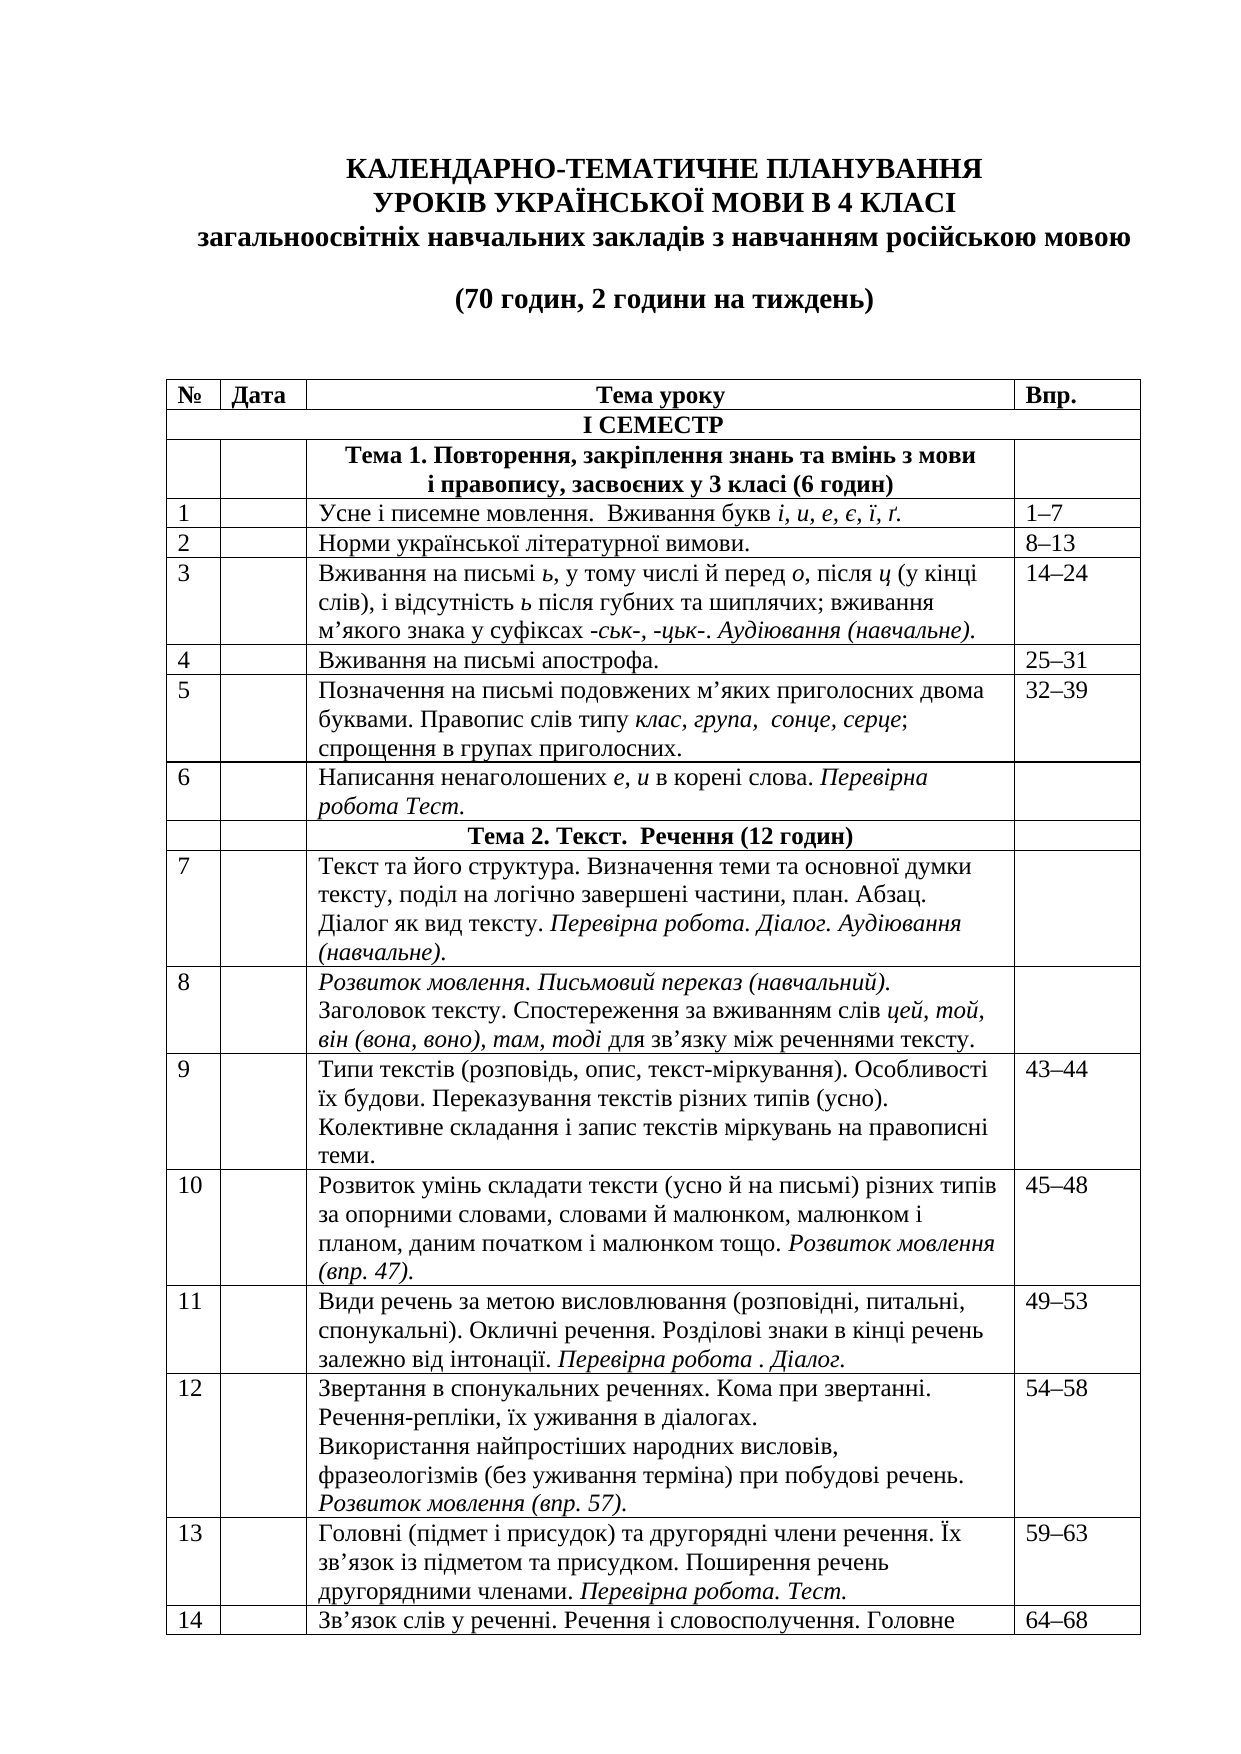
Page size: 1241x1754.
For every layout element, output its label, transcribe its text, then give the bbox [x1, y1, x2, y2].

table_cell [167, 821, 220, 850]
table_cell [307, 1606, 1014, 1634]
table_cell 59–63 [1015, 1518, 1140, 1604]
table_cell [221, 821, 306, 850]
table_cell [221, 1054, 306, 1169]
table_cell Головні (підмет і присудок) та другорядні члени речення. Їх зв’язок із підметом та присудком. Поширення речень другорядними членами. Перевірна робота. Тест. [307, 1518, 1014, 1604]
table_cell 13 [167, 1518, 220, 1604]
table_cell І семестр [167, 410, 1140, 439]
table_cell [1015, 763, 1140, 820]
table_cell Типи текстів (розповідь, опис, текст-міркування). Особливості їх будови. Переказування текстів різних типів (усно). Колективне складання і запис текстів міркувань на правописні теми. [307, 1054, 1014, 1169]
table_cell 5 [167, 675, 220, 761]
table_cell 7 [167, 851, 220, 966]
table_cell Тема 1. Повторення, закріплення знань та вмінь з мови і правопису, засвоєних у 3 класі (6 годин) [307, 440, 1014, 497]
table_cell 45–48 [1015, 1170, 1140, 1285]
table_cell 4 [167, 645, 220, 674]
table_cell 64–68 [1015, 1606, 1140, 1634]
table_cell [221, 763, 306, 820]
table_cell [221, 528, 306, 557]
table_cell [221, 1518, 306, 1604]
table_cell 6 [167, 763, 220, 820]
table_cell 32–39 [1015, 675, 1140, 761]
table_cell Розвиток мовлення. Письмовий переказ (навчальний). Заголовок тексту. Спостереження за вживанням слів цей, той, він (вона, воно), там, тоді для зв’язку між реченнями тексту. [307, 967, 1014, 1053]
table_cell 25–31 [1015, 645, 1140, 674]
table_cell Позначення на письмі подовжених м’яких приголосних двома буквами. Правопис слів типу клас, група, сонце, серце; спрощення в групах приголосних. [307, 675, 1014, 761]
table_cell [221, 499, 306, 527]
table_cell [221, 967, 306, 1053]
table_header Впр. [1015, 380, 1140, 409]
table_cell 49–53 [1015, 1286, 1140, 1372]
table_cell [1015, 967, 1140, 1053]
table_cell [221, 440, 306, 497]
table_cell [221, 1170, 306, 1285]
table_cell Вживання на письмі ь, у тому числі й перед о, після ц (у кінці слів), і відсутність ь після губних та шиплячих; вживання м’якого знака у суфіксах -ськ-, -цьк-. Аудіювання (навчальне). [307, 558, 1014, 644]
table_cell [1015, 440, 1140, 497]
text загальноосвітніх навчальних закладів з навчанням російською мовою [177, 219, 1152, 252]
table_cell 14–24 [1015, 558, 1140, 644]
table_cell Розвиток умінь складати тексти (усно й на письмі) різних типів за опорними словами, словами й малюнком, малюнком і планом, даним початком і малюнком тощо. Розвиток мовлення (впр. 47). [307, 1170, 1014, 1285]
table_cell [221, 558, 306, 644]
table_cell [1015, 821, 1140, 850]
table_cell 8–13 [1015, 528, 1140, 557]
table_cell Вживання на письмі апострофа. [307, 645, 1014, 674]
table_header Тема уроку [307, 380, 1014, 409]
table_cell 9 [167, 1054, 220, 1169]
table_cell [221, 645, 306, 674]
table_cell 43–44 [1015, 1054, 1140, 1169]
table_cell [221, 675, 306, 761]
table_cell [221, 851, 306, 966]
table_cell 8 [167, 967, 220, 1053]
table_cell 14 [167, 1606, 220, 1634]
table_cell 3 [167, 558, 220, 644]
table_header № [167, 380, 220, 409]
table_cell [221, 1286, 306, 1372]
table_cell [221, 1606, 306, 1634]
table_cell Усне і писемне мовлення. Вживання букв і, и, е, є, ї, ґ. [307, 499, 1014, 527]
table_cell [221, 1374, 306, 1517]
table_cell Звертання в спонукальних реченнях. Кома при звертанні. Речення-репліки, їх уживання в діалогах. Використання найпростіших народних висловів, фразеологізмів (без уживання терміна) при побудові речень. Розвиток мовлення (впр. 57). [307, 1374, 1014, 1517]
table_cell Види речень за метою висловлювання (розповідні, питальні, спонукальні). Окличні речення. Розділові знаки в кінці речень залежно від інтонації. Перевірна робота . Діалог. [307, 1286, 1014, 1372]
table_cell 1–7 [1015, 499, 1140, 527]
table_header Дата [221, 380, 306, 409]
table_cell [1015, 851, 1140, 966]
table_cell Текст та його структура. Визначення теми та основної думки тексту, поділ на логічно завершені частини, план. Абзац. Діалог як вид тексту. Перевірна робота. Діалог. Аудіювання (навчальне). [307, 851, 1014, 966]
text УРОКІВ УКРАЇНСЬКОЇ МОВИ В 4 КЛАСІ [177, 185, 1152, 219]
table_cell Тема 2. Текст. Речення (12 годин) [307, 821, 1014, 850]
table_cell 54–58 [1015, 1374, 1140, 1517]
table_cell 1 [167, 499, 220, 527]
table_cell 12 [167, 1374, 220, 1517]
table_cell 10 [167, 1170, 220, 1285]
table_cell 2 [167, 528, 220, 557]
table_cell [167, 440, 220, 497]
text КАЛЕНДАРНО-ТЕМАТИЧНЕ ПЛАНУВАННЯ [177, 152, 1152, 185]
table_cell 11 [167, 1286, 220, 1372]
table_cell Норми української літературної вимови. [307, 528, 1014, 557]
text (70 годин, 2 години на тиждень) [177, 281, 1152, 314]
table_cell Написання ненаголошених е, и в корені слова. Перевірна робота Тест. [307, 763, 1014, 820]
